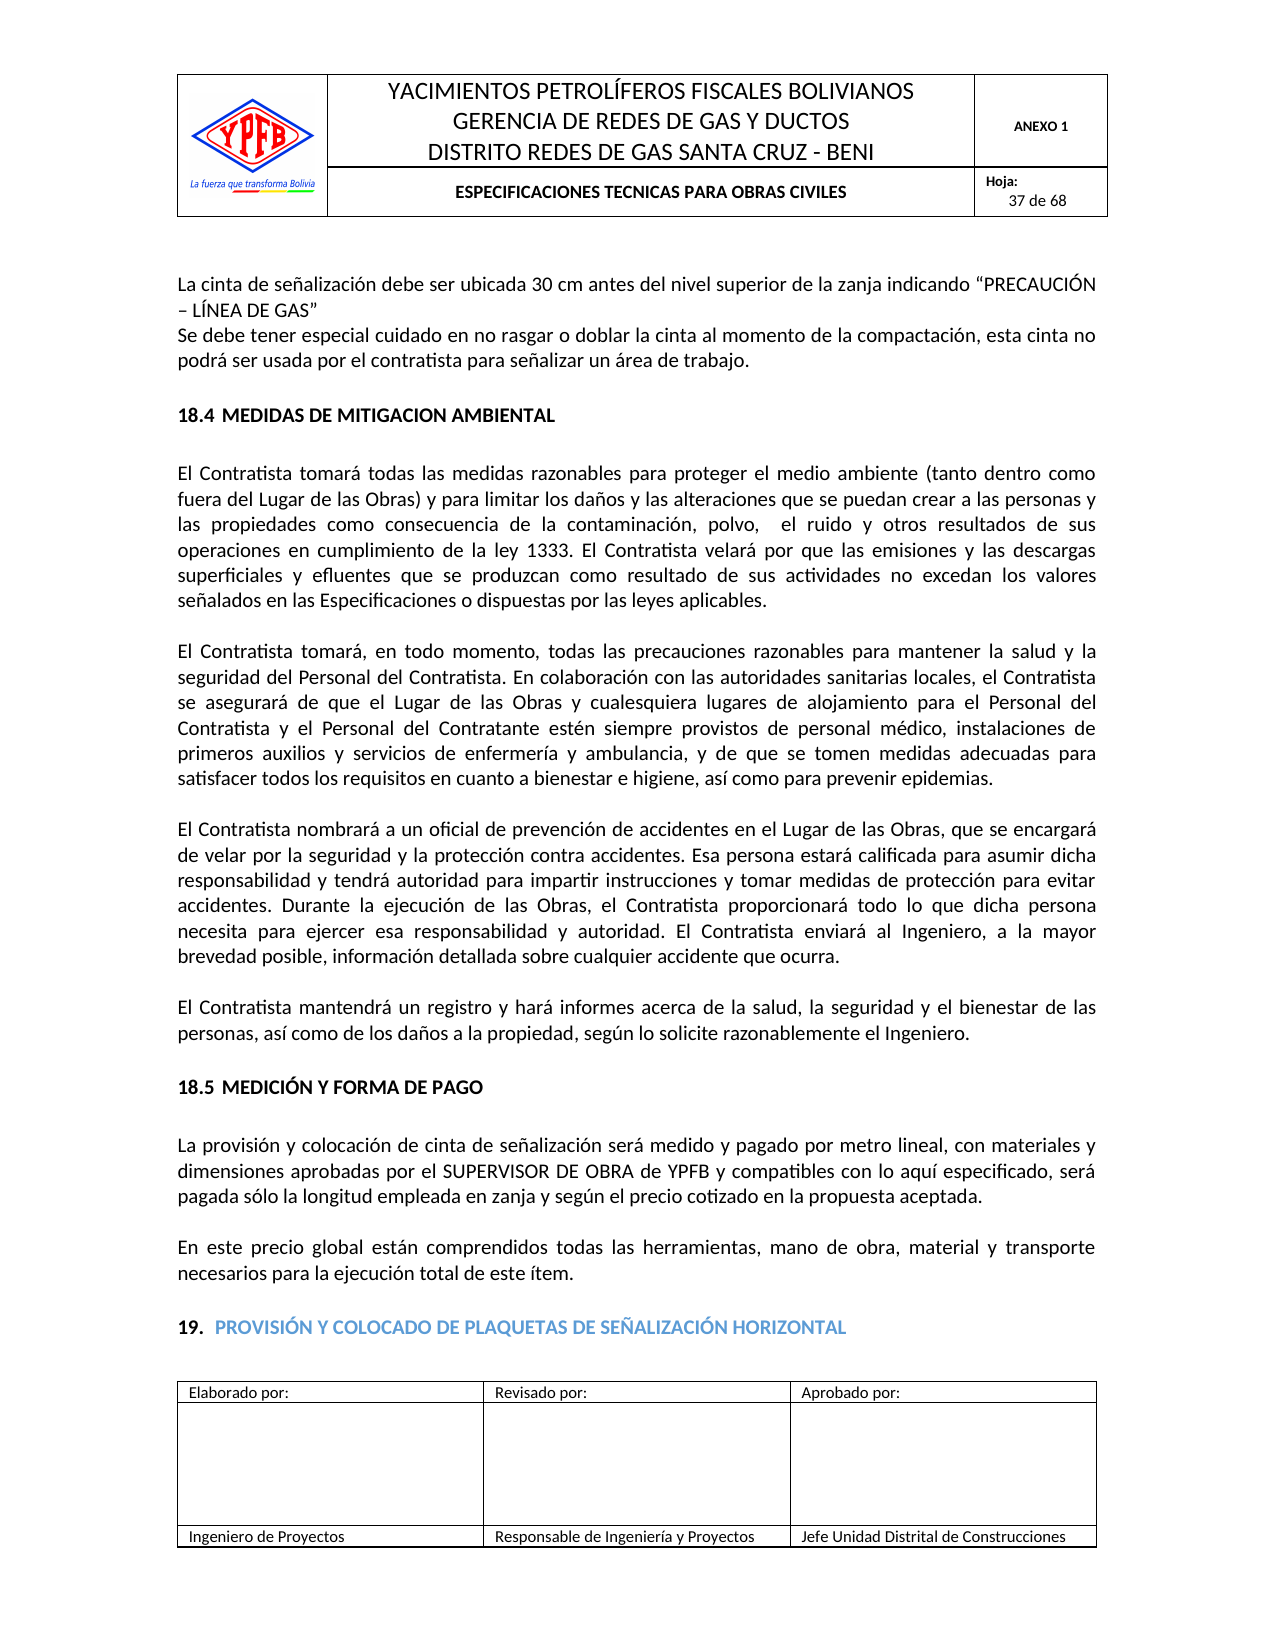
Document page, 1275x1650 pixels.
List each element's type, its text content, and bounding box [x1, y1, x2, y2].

list PROVISIÓN Y COLOCADO DE PLAQUETAS DE SEÑALIZACIÓN HORIZONTAL [177, 1314, 1098, 1340]
text El Contratista tomará todas las medidas razonables para proteger el medio ambiente (tanto dentro como fuera del Lugar de las Obras) y para limitar los daños y las alteraciones que se puedan crear a las personas y las propiedades como consecuencia de la contaminación, polvo, el ruido y otros resultados de sus operaciones en cumplimiento de la ley 1333. El Contratista velará por que las emisiones y las descargas superficiales y efluentes que se produzcan como resultado de sus actividades no excedan los valores señalados en las Especificaciones o dispuestas por las leyes aplicables. [177, 461, 1098, 613]
text Se debe tener especial cuidado en no rasgar o doblar la cinta al momento de la compactación, esta cinta no podrá ser usada por el contratista para señalizar un área de trabajo. [177, 322, 1098, 373]
text El Contratista tomará, en todo momento, todas las precauciones razonables para mantener la salud y la seguridad del Personal del Contratista. En colaboración con las autoridades sanitarias locales, el Contratista se asegurará de que el Lugar de las Obras y cualesquiera lugares de alojamiento para el Personal del Contratista y el Personal del Contratante estén siempre provistos de personal médico, instalaciones de primeros auxilios y servicios de enfermería y ambulancia, y de que se tomen medidas adecuadas para satisfacer todos los requisitos en cuanto a bienestar e higiene, así como para prevenir epidemias. [177, 638, 1098, 791]
list En este precio global están comprendidos todas las herramientas, mano de obra, material y transporte necesarios para la ejecución total de este ítem. [177, 1234, 1098, 1285]
text La cinta de señalización debe ser ubicada 30 cm antes del nivel superior de la zanja indicando “PRECAUCIÓN – LÍNEA DE GAS” [177, 271, 1098, 322]
list La provisión y colocación de cinta de señalización será medido y pagado por metro lineal, con materiales y dimensiones aprobadas por el SUPERVISOR DE OBRA de YPFB y compatibles con lo aquí especificado, será pagada sólo la longitud empleada en zanja y según el precio cotizado en la propuesta aceptada. [177, 1133, 1098, 1209]
text El Contratista mantendrá un registro y hará informes acerca de la salud, la seguridad y el bienestar de las personas, así como de los daños a la propiedad, según lo solicite razonablemente el Ingeniero. [177, 994, 1098, 1045]
picture [188, 93, 316, 198]
list MEDICIÓN Y FORMA DE PAGO [177, 1074, 1098, 1100]
list MEDIDAS DE MITIGACION AMBIENTAL [177, 402, 1098, 428]
text El Contratista nombrará a un oficial de prevención de accidentes en el Lugar de las Obras, que se encargará de velar por la seguridad y la protección contra accidentes. Esa persona estará calificada para asumir dicha responsabilidad y tendrá autoridad para impartir instrucciones y tomar medidas de protección para evitar accidentes. Durante la ejecución de las Obras, el Contratista proporcionará todo lo que dicha persona necesita para ejercer esa responsabilidad y autoridad. El Contratista enviará al Ingeniero, a la mayor brevedad posible, información detallada sobre cualquier accidente que ocurra. [177, 816, 1098, 969]
